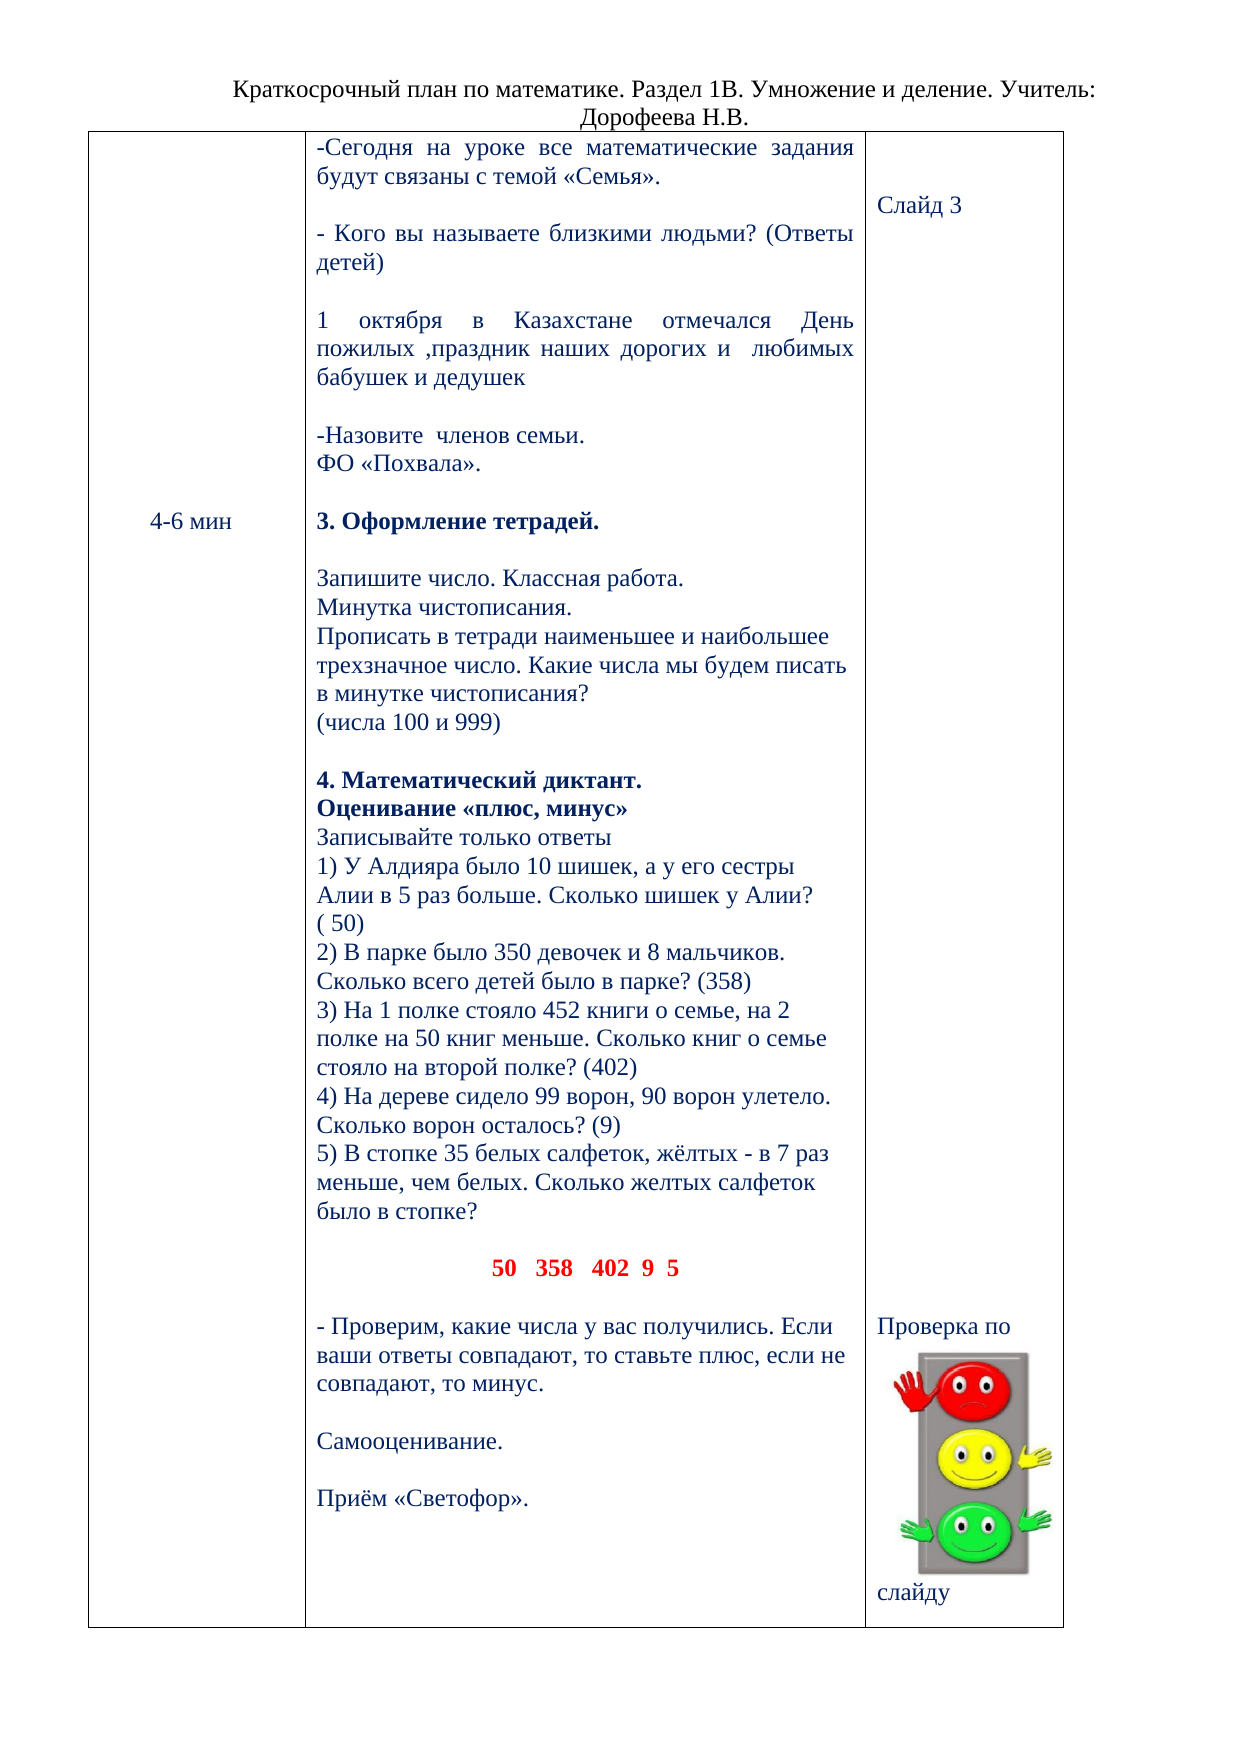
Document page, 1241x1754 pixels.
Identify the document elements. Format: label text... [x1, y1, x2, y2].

table_cell 4-6 мин [89, 132, 305, 1627]
picture [881, 1345, 1058, 1578]
